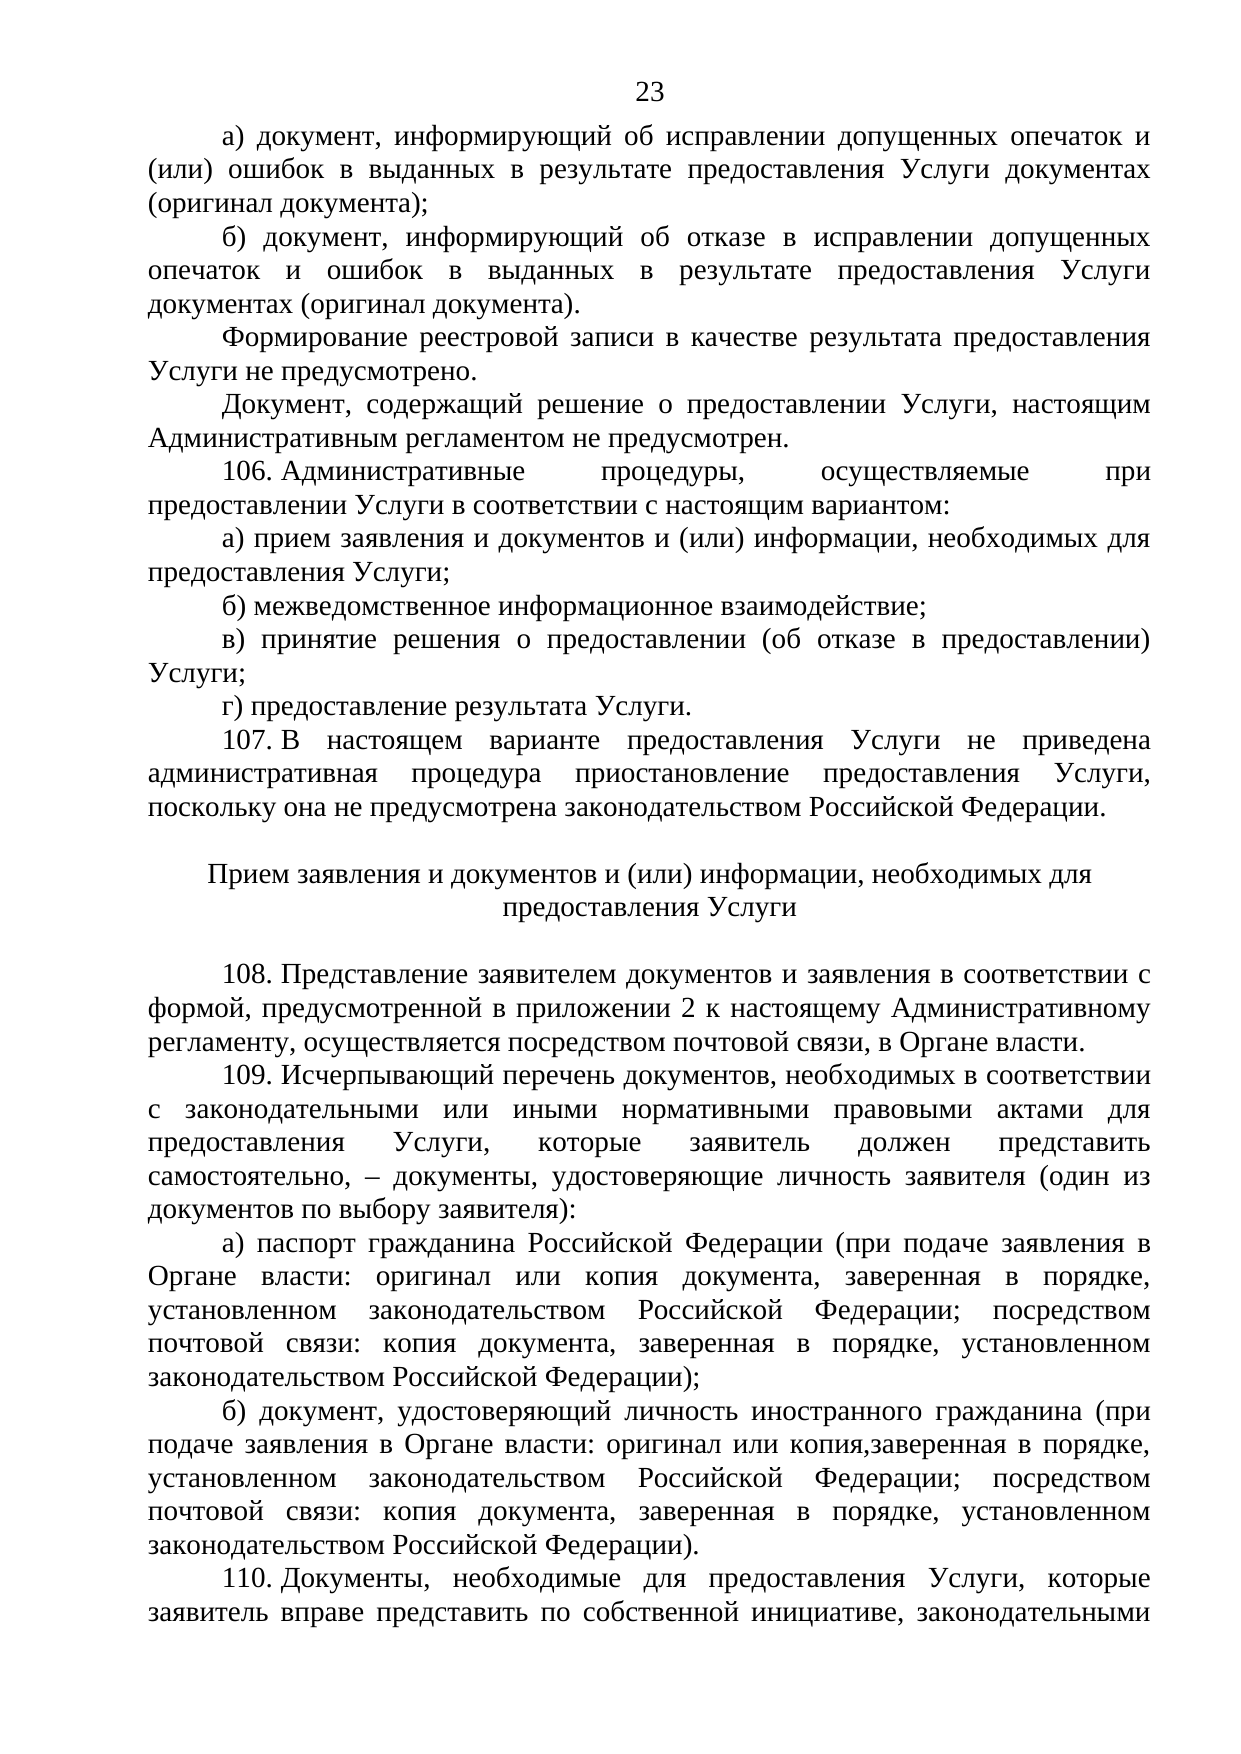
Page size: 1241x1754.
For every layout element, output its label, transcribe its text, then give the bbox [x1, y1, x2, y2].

text Формирование реестровой записи в качестве результата предоставления Услуги не предусмотрено. [148, 319, 1152, 386]
text а) документ, информирующий об исправлении допущенных опечаток и (или) ошибок в выданных в результате предоставления Услуги документах (оригинал документа); [148, 118, 1152, 219]
list Представление заявителем документов и заявления в соответствии с формой, предусмотренной в приложении 2 к настоящему Административному регламенту, осуществляется посредством почтовой связи, в Органе власти. [148, 957, 1152, 1057]
text б) документ, удостоверяющий личность иностранного гражданина (при подаче заявления в Органе власти: оригинал или копия,заверенная в порядке, установленном законодательством Российской Федерации; посредством почтовой связи: копия документа, заверенная в порядке, установленном законодательством Российской Федерации). [148, 1393, 1152, 1560]
list В настоящем варианте предоставления Услуги не приведена административная процедура приостановление предоставления Услуги, поскольку она не предусмотрена законодательством Российской Федерации. [148, 722, 1152, 822]
list Исчерпывающий перечень документов, необходимых в соответствии с законодательными или иными нормативными правовыми актами для предоставления Услуги, которые заявитель должен представить самостоятельно, – документы, удостоверяющие личность заявителя (один из документов по выбору заявителя): [148, 1057, 1152, 1225]
text г) предоставление результата Услуги. [148, 688, 1152, 722]
text Документ, содержащий решение о предоставлении Услуги, настоящим Административным регламентом не предусмотрен. [148, 386, 1152, 453]
text в) принятие решения о предоставлении (об отказе в предоставлении) Услуги; [148, 621, 1152, 688]
text б) документ, информирующий об отказе в исправлении допущенных опечаток и ошибок в выданных в результате предоставления Услуги документах (оригинал документа). [148, 219, 1152, 319]
list Административные процедуры, осуществляемые при предоставлении Услуги в соответствии с настоящим вариантом: [148, 453, 1152, 521]
text а) паспорт гражданина Российской Федерации (при подаче заявления в Органе власти: оригинал или копия документа, заверенная в порядке, установленном законодательством Российской Федерации; посредством почтовой связи: копия документа, заверенная в порядке, установленном законодательством Российской Федерации); [148, 1225, 1152, 1393]
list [148, 1560, 1152, 1627]
text Прием заявления и документов и (или) информации, необходимых для предоставления Услуги [148, 856, 1152, 923]
text а) прием заявления и документов и (или) информации, необходимых для предоставления Услуги; [148, 521, 1152, 588]
text б) межведомственное информационное взаимодействие; [148, 588, 1152, 621]
